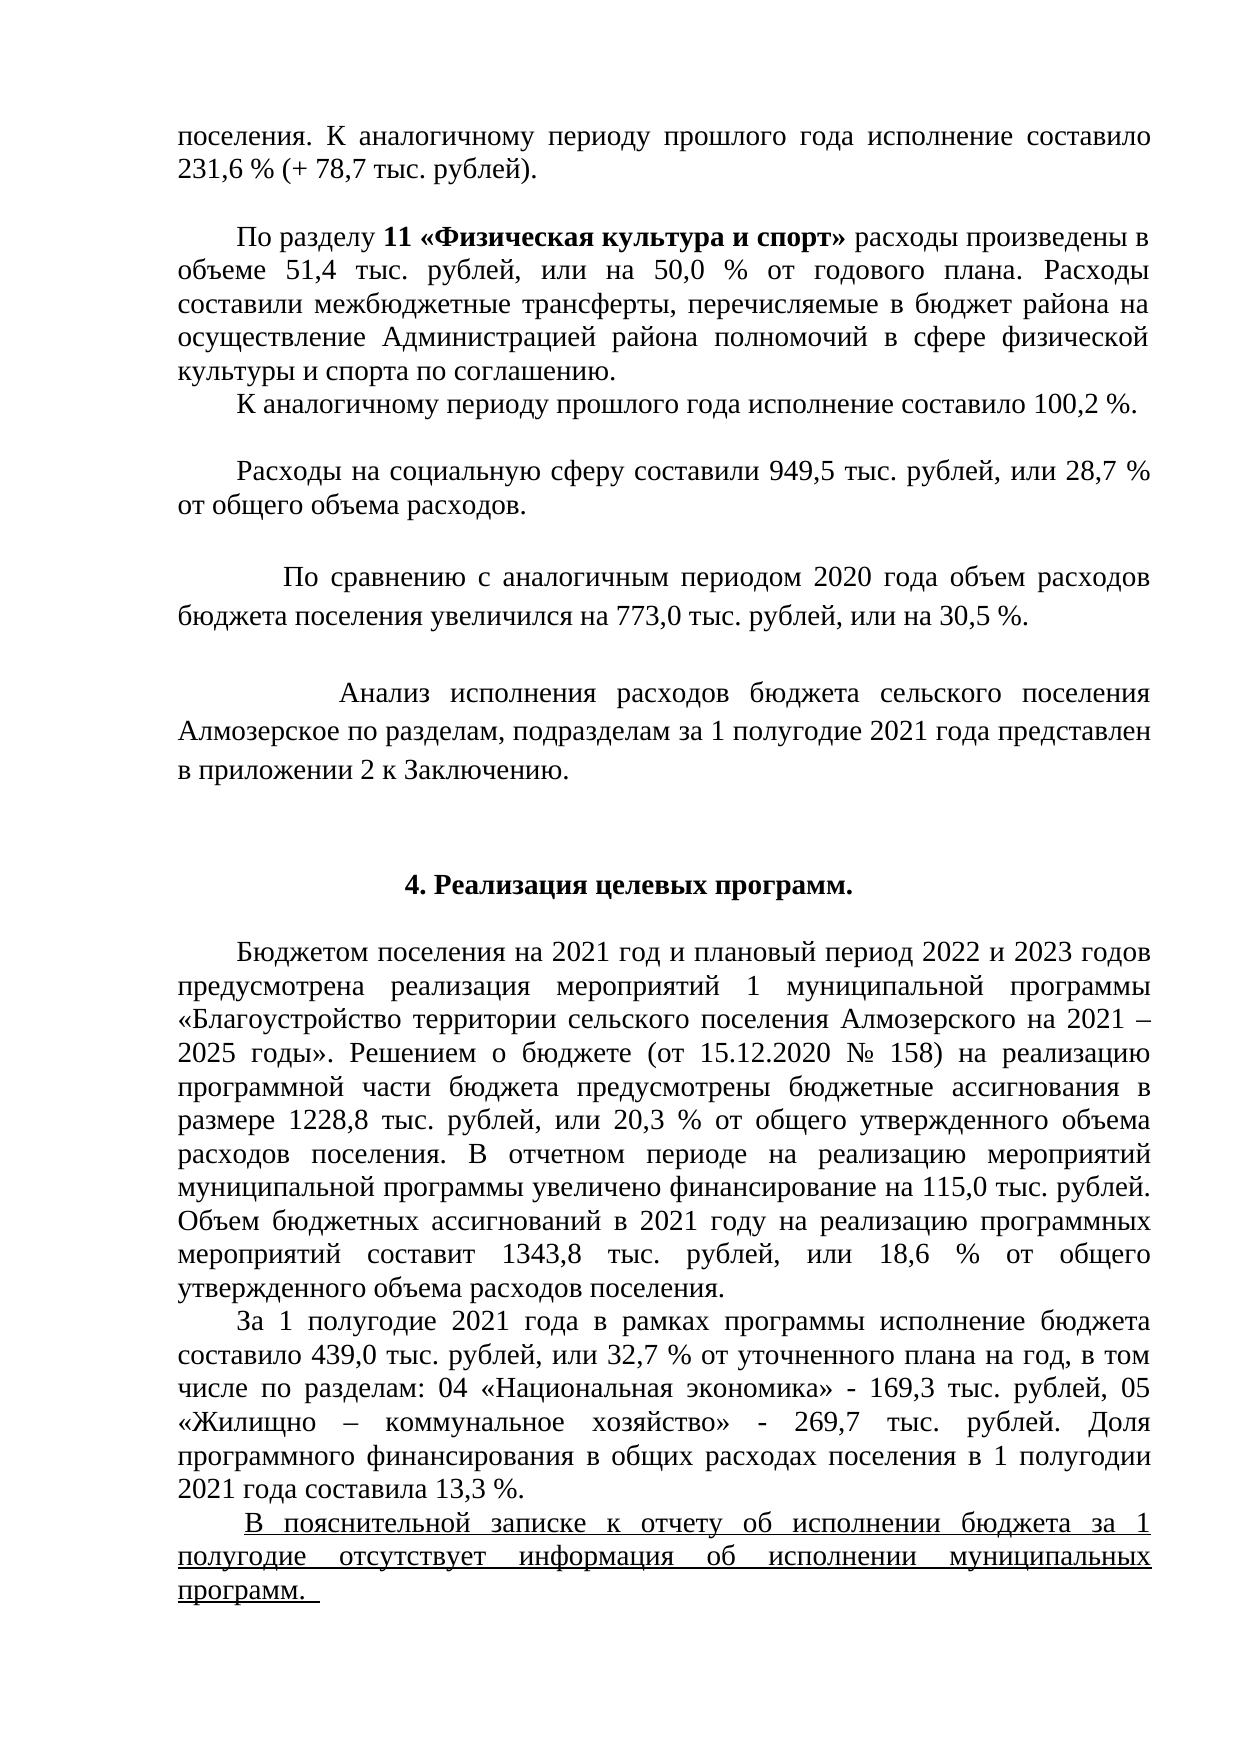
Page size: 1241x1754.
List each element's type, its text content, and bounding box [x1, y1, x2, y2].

text Бюджетом поселения на 2021 год и плановый период 2022 и 2023 годов предусмотрена реализация мероприятий 1 муниципальной программы «Благоустройство территории сельского поселения Алмозерского на 2021 – 2025 годы». Решением о бюджете (от 15.12.2020 № 158) на реализацию программной части бюджета предусмотрены бюджетные ассигнования в размере 1228,8 тыс. рублей, или 20,3 % от общего утвержденного объема расходов поселения. В отчетном периоде на реализацию мероприятий муниципальной программы увеличено финансирование на 115,0 тыс. рублей. Объем бюджетных ассигнований в 2021 году на реализацию программных мероприятий составит 1343,8 тыс. рублей, или 18,6 % от общего утвержденного объема расходов поселения. [177, 934, 1152, 1303]
text Анализ исполнения расходов бюджета сельского поселения Алмозерское по разделам, подразделам за 1 полугодие 2021 года представлен в приложении 2 к Заключению. [177, 675, 1152, 785]
text В пояснительной записке к отчету об исполнении бюджета за 1 полугодие отсутствует информация об исполнении муниципальных программ. [177, 1505, 1152, 1567]
text Расходы на социальную сферу составили 949,5 тыс. рублей, или 28,7 % от общего объема расходов. [177, 453, 1152, 521]
text За 1 полугодие 2021 года в рамках программы исполнение бюджета составило 439,0 тыс. рублей, или 32,7 % от уточненного плана на год, в том числе по разделам: 04 «Национальная экономика» - 169,3 тыс. рублей, 05 «Жилищно – коммунальное хозяйство» - 269,7 тыс. рублей. Доля программного финансирования в общих расходах поселения в 1 полугодии 2021 года составила 13,3 %. [177, 1303, 1152, 1505]
text 4. Реализация целевых программ. [244, 867, 1152, 901]
text По сравнению с аналогичным периодом 2020 года объем расходов бюджета поселения увеличился на 773,0 тыс. рублей, или на 30,5 %. [177, 559, 1152, 631]
text По разделу 11 «Физическая культура и спорт» расходы произведены в объеме 51,4 тыс. рублей, или на 50,0 % от годового плана. Расходы составили межбюджетные трансферты, перечисляемые в бюджет района на осуществление Администрацией района полномочий в сфере физической культуры и спорта по соглашению. [177, 219, 1149, 386]
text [177, 118, 1152, 185]
text В пояснительной записке к отчету об исполнении бюджета за 1 полугодие отсутствует информация об исполнении муниципальных программ. [177, 1568, 1152, 1605]
text К аналогичному периоду прошлого года исполнение составило 100,2 %. [177, 386, 1152, 420]
